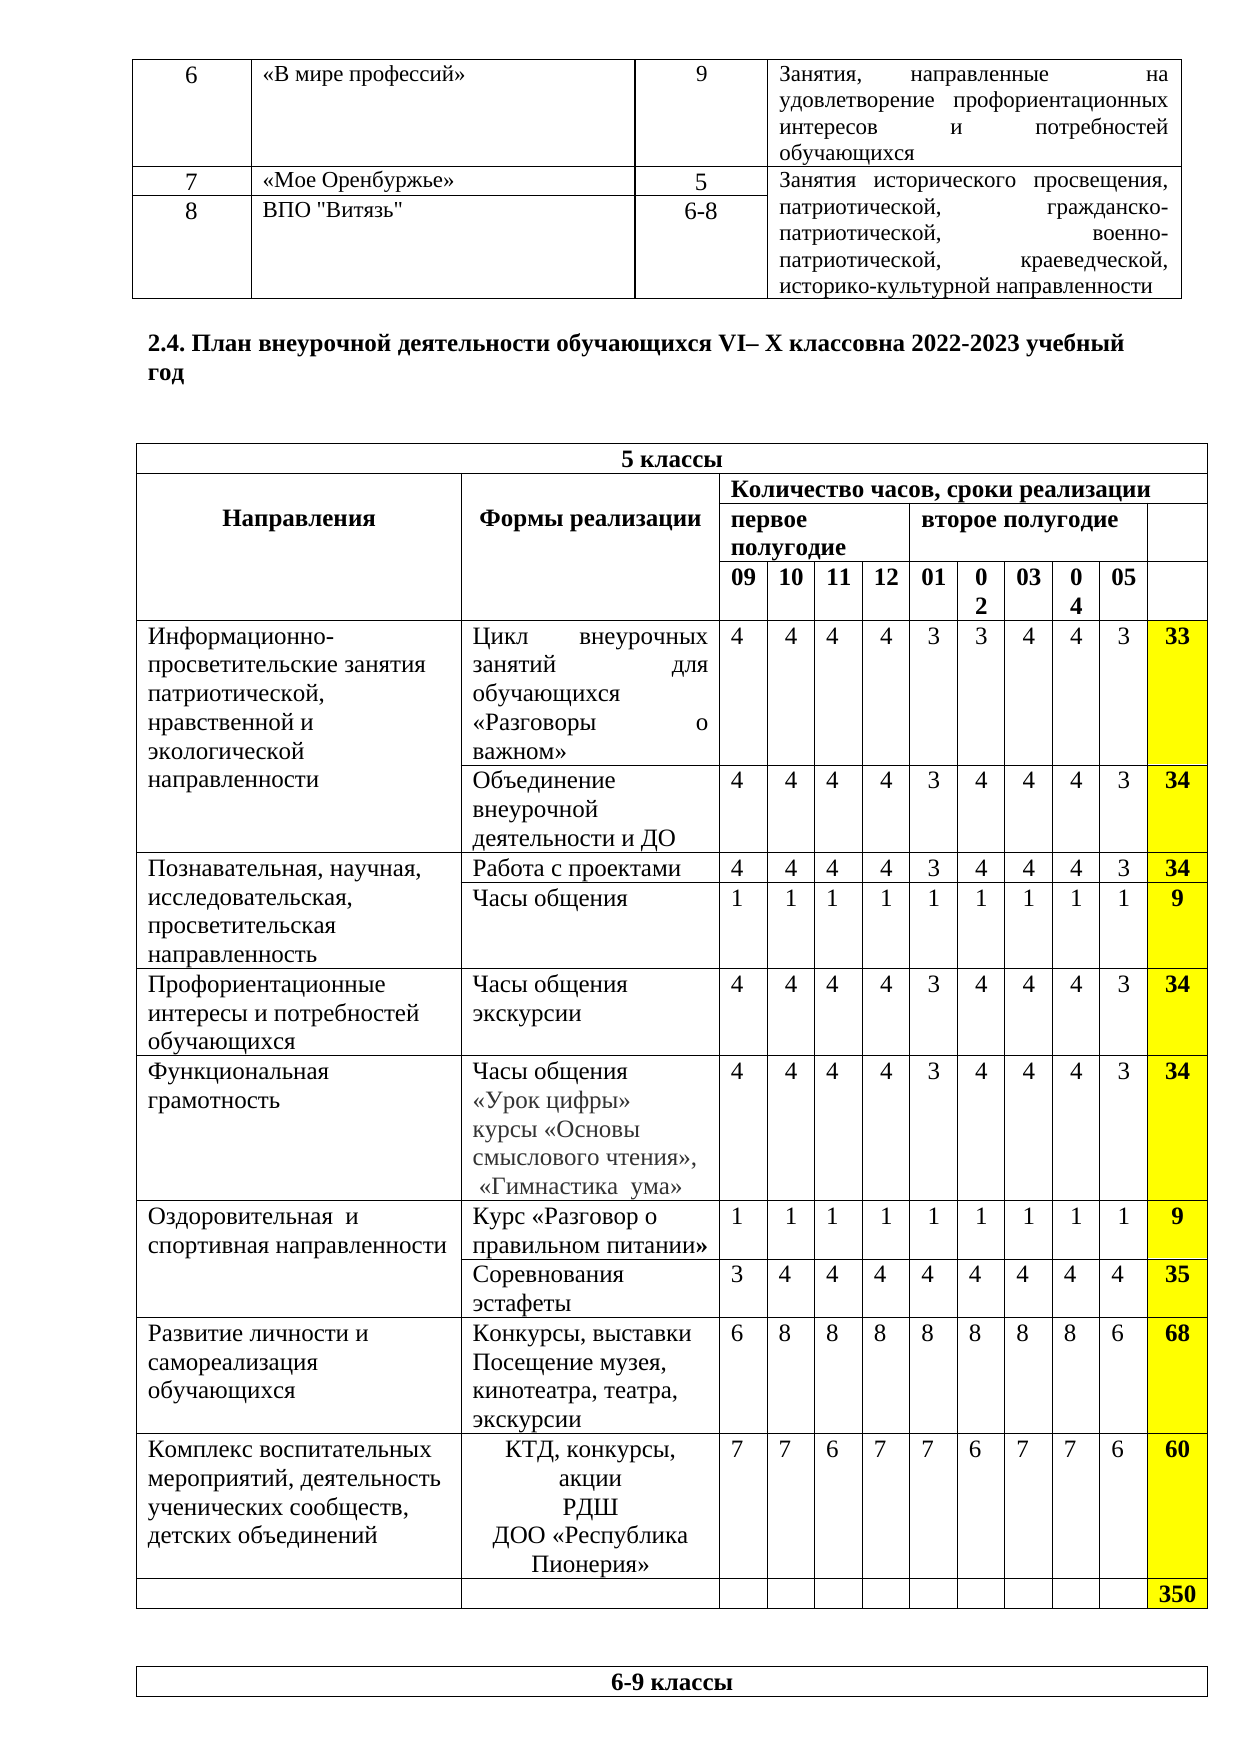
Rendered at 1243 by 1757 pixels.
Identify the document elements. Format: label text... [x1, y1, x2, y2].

table_cell 4 [815, 621, 862, 764]
table_cell 4 [768, 1260, 814, 1317]
table_cell 8 [910, 1318, 957, 1433]
table_cell Часы общения экскурсии [462, 969, 719, 1055]
table_cell 6 [815, 1434, 862, 1578]
table_cell 6 [133, 60, 251, 166]
table_cell 7 [863, 1434, 909, 1578]
table_cell 3 [910, 853, 957, 882]
table_cell 1 [1100, 883, 1147, 968]
table_cell 1 [1053, 883, 1099, 968]
table_cell 4 [1005, 621, 1052, 764]
table_cell 4 [863, 853, 909, 882]
table_cell 3 [1100, 853, 1147, 882]
table_cell Соревнования эстафеты [462, 1260, 719, 1317]
table_cell 8 [815, 1318, 862, 1433]
table_cell 3 [910, 766, 957, 852]
table_cell 1 [863, 1201, 909, 1258]
table_cell 60 [1148, 1434, 1207, 1578]
table_cell 05 [1100, 562, 1147, 620]
table_cell 4 [958, 969, 1004, 1055]
table_cell 1 [720, 883, 767, 968]
table_cell 4 [768, 1056, 814, 1200]
table_cell 4 [1053, 1056, 1099, 1200]
table_cell 8 [1005, 1318, 1052, 1433]
table_cell 6 [1100, 1318, 1147, 1433]
table_cell 4 [863, 1260, 909, 1317]
table_cell второе полугодие [910, 504, 1147, 561]
table_cell 4 [1100, 1260, 1147, 1317]
table_cell 6 [1100, 1434, 1147, 1578]
table_cell 9 [636, 60, 767, 166]
table_cell 1 [815, 883, 862, 968]
table_cell 8 [1053, 1318, 1099, 1433]
table_header 6-9 классы [137, 1667, 1207, 1696]
table_cell 10 [768, 562, 814, 620]
table_cell Оздоровительная и спортивная направленности [137, 1201, 461, 1317]
table_cell 4 [958, 1260, 1004, 1317]
table_cell 4 [815, 969, 862, 1055]
table_cell 4 [863, 969, 909, 1055]
table_cell 3 [1100, 969, 1147, 1055]
table_cell 3 [1100, 1056, 1147, 1200]
table_cell Объединение внеурочной деятельности и ДО [462, 766, 719, 852]
table_cell 4 [1053, 853, 1099, 882]
table_cell 4 [768, 969, 814, 1055]
table_cell 4 [815, 853, 862, 882]
table_cell 09 [720, 562, 767, 620]
table_cell 4 [1053, 766, 1099, 852]
table_cell 4 [1005, 969, 1052, 1055]
table_cell 350 [1148, 1579, 1207, 1608]
table_cell 34 [1148, 1056, 1207, 1200]
table_cell Направления [137, 474, 461, 620]
table_cell 1 [1005, 883, 1052, 968]
table_cell [1100, 1579, 1147, 1608]
table_cell 6-8 [636, 196, 767, 298]
table_cell 33 [1148, 621, 1207, 764]
table_cell 4 [1005, 766, 1052, 852]
table_cell 9 [1148, 883, 1207, 968]
table_cell 4 [720, 766, 767, 852]
table_cell 35 [1148, 1260, 1207, 1317]
table_cell Профориентационные интересы и потребностей обучающихся [137, 969, 461, 1055]
table_cell Часы общения «Урок цифры» курсы «Основы смыслового чтения», «Гимнастика ума» [462, 1056, 719, 1200]
table_cell 9 [1148, 1201, 1207, 1258]
table_cell 6 [958, 1434, 1004, 1578]
table_cell 4 [1005, 1260, 1052, 1317]
table_cell Занятия, направленные на удовлетворение профориентационных интересов и потребностей обучающихся [768, 60, 1181, 166]
table_cell 4 [1053, 621, 1099, 764]
table_cell 1 [768, 883, 814, 968]
table_cell 4 [720, 621, 767, 764]
table_cell 4 [1053, 1260, 1099, 1317]
table_cell 68 [1148, 1318, 1207, 1433]
table_cell 7 [1005, 1434, 1052, 1578]
table_cell 02 [958, 562, 1004, 620]
table_cell Комплекс воспитательных мероприятий, деятельность ученических сообществ, детских объединений [137, 1434, 461, 1578]
table_cell [768, 1579, 814, 1608]
table_cell 1 [910, 883, 957, 968]
table_cell «В мире профессий» [252, 60, 634, 166]
table_cell 1 [768, 1201, 814, 1258]
table_cell Развитие личности и самореализация обучающихся [137, 1318, 461, 1433]
table_cell 3 [1100, 766, 1147, 852]
table_cell 04 [1053, 562, 1099, 620]
table_cell 4 [958, 766, 1004, 852]
table_cell 4 [768, 853, 814, 882]
table_cell 7 [768, 1434, 814, 1578]
table_cell Информационно-просветительские занятия патриотической, нравственной и экологической направленности [137, 621, 461, 852]
table_cell [720, 1579, 767, 1608]
table_cell Работа с проектами [462, 853, 719, 882]
table_cell 12 [863, 562, 909, 620]
table_cell 3 [910, 621, 957, 764]
table_cell 8 [768, 1318, 814, 1433]
table_cell 8 [958, 1318, 1004, 1433]
table_cell 1 [1053, 1201, 1099, 1258]
table_cell 4 [815, 1260, 862, 1317]
table_cell 4 [815, 766, 862, 852]
table_cell [1053, 1579, 1099, 1608]
table_cell КТД, конкурсы, акции РДШ ДОО «Республика Пионерия» [462, 1434, 719, 1578]
table_cell 3 [910, 1056, 957, 1200]
table_cell Курс «Разговор о правильном питании» [462, 1201, 719, 1258]
table_cell 5 [636, 167, 767, 195]
table_cell 34 [1148, 969, 1207, 1055]
table_cell Количество часов, сроки реализации [720, 474, 1207, 503]
table_cell 4 [768, 621, 814, 764]
table_cell [910, 1579, 957, 1608]
table_cell 1 [910, 1201, 957, 1258]
table_cell 4 [768, 766, 814, 852]
table_cell 7 [910, 1434, 957, 1578]
table_cell 03 [1005, 562, 1052, 620]
table_cell 1 [958, 883, 1004, 968]
table_cell 34 [1148, 766, 1207, 852]
table_cell Познавательная, научная, исследовательская, просветительская направленность [137, 853, 461, 968]
text 2.4. План внеурочной деятельности обучающихся VI– Х классовна 2022-2023 учебный год [148, 328, 1154, 386]
table_cell 1 [1005, 1201, 1052, 1258]
table_cell 3 [1100, 621, 1147, 764]
table_cell 01 [910, 562, 957, 620]
table_cell 4 [1053, 969, 1099, 1055]
table_cell [1005, 1579, 1052, 1608]
table_cell 4 [1005, 853, 1052, 882]
table_cell 1 [720, 1201, 767, 1258]
table_cell 1 [815, 1201, 862, 1258]
table_cell 4 [720, 1056, 767, 1200]
table_cell 4 [863, 766, 909, 852]
table_cell 4 [863, 1056, 909, 1200]
table_cell 4 [815, 1056, 862, 1200]
table_cell Функциональная грамотность [137, 1056, 461, 1200]
table_cell 4 [958, 853, 1004, 882]
table_cell 3 [910, 969, 957, 1055]
table_cell 7 [1053, 1434, 1099, 1578]
table_cell ВПО "Витязь" [252, 196, 634, 298]
table_cell Формы реализации [462, 474, 719, 620]
table_cell 3 [720, 1260, 767, 1317]
table_cell 4 [720, 969, 767, 1055]
table_cell Занятия исторического просвещения, патриотической, гражданско-патриотической, военно-патриотической, краеведческой, историко-культурной направленности [768, 167, 1181, 298]
table_cell [815, 1579, 862, 1608]
table_cell 4 [720, 853, 767, 882]
table_cell [137, 1579, 461, 1608]
table_cell 8 [133, 196, 251, 298]
table_cell 3 [958, 621, 1004, 764]
table_cell 4 [863, 621, 909, 764]
table_cell Конкурсы, выставки Посещение музея, кинотеатра, театра, экскурсии [462, 1318, 719, 1433]
table_cell 4 [958, 1056, 1004, 1200]
table_cell Часы общения [462, 883, 719, 968]
table_cell 4 [910, 1260, 957, 1317]
table_cell 4 [1005, 1056, 1052, 1200]
table_cell 34 [1148, 853, 1207, 882]
table_cell 11 [815, 562, 862, 620]
table_cell [958, 1579, 1004, 1608]
table_cell 6 [720, 1318, 767, 1433]
table_cell [1148, 504, 1207, 561]
table_cell [863, 1579, 909, 1608]
table_cell [462, 1579, 719, 1608]
table_cell 7 [133, 167, 251, 195]
table_cell 1 [958, 1201, 1004, 1258]
table_cell 7 [720, 1434, 767, 1578]
table_cell [1148, 562, 1207, 620]
table_cell 8 [863, 1318, 909, 1433]
table_cell 1 [863, 883, 909, 968]
table_cell первое полугодие [720, 504, 909, 561]
table_cell «Мое Оренбуржье» [252, 167, 634, 195]
table_header 5 классы [137, 444, 1207, 473]
table_cell Цикл внеурочных занятий для обучающихся «Разговоры о важном» [462, 621, 719, 764]
table_cell 1 [1100, 1201, 1147, 1258]
